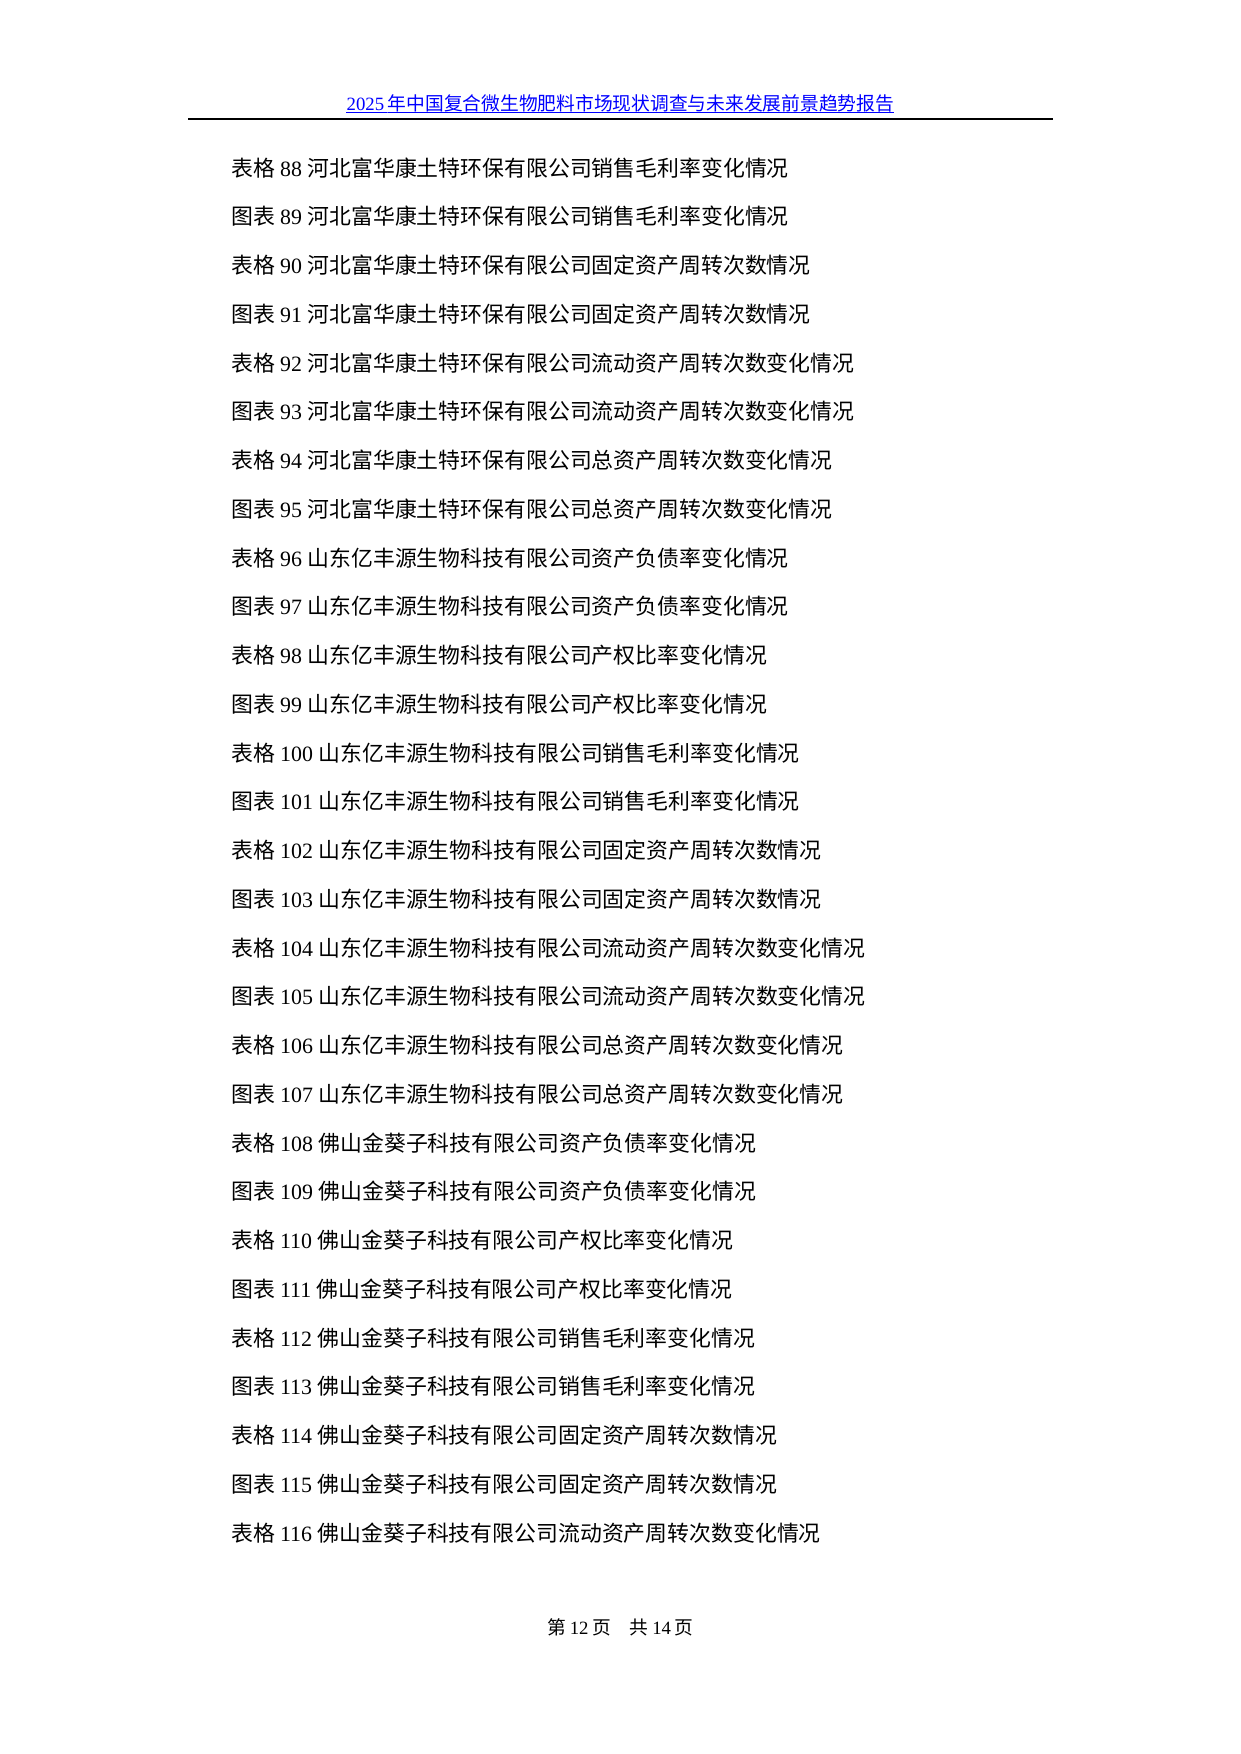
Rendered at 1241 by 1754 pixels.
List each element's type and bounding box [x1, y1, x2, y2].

text [187, 150, 1053, 1548]
